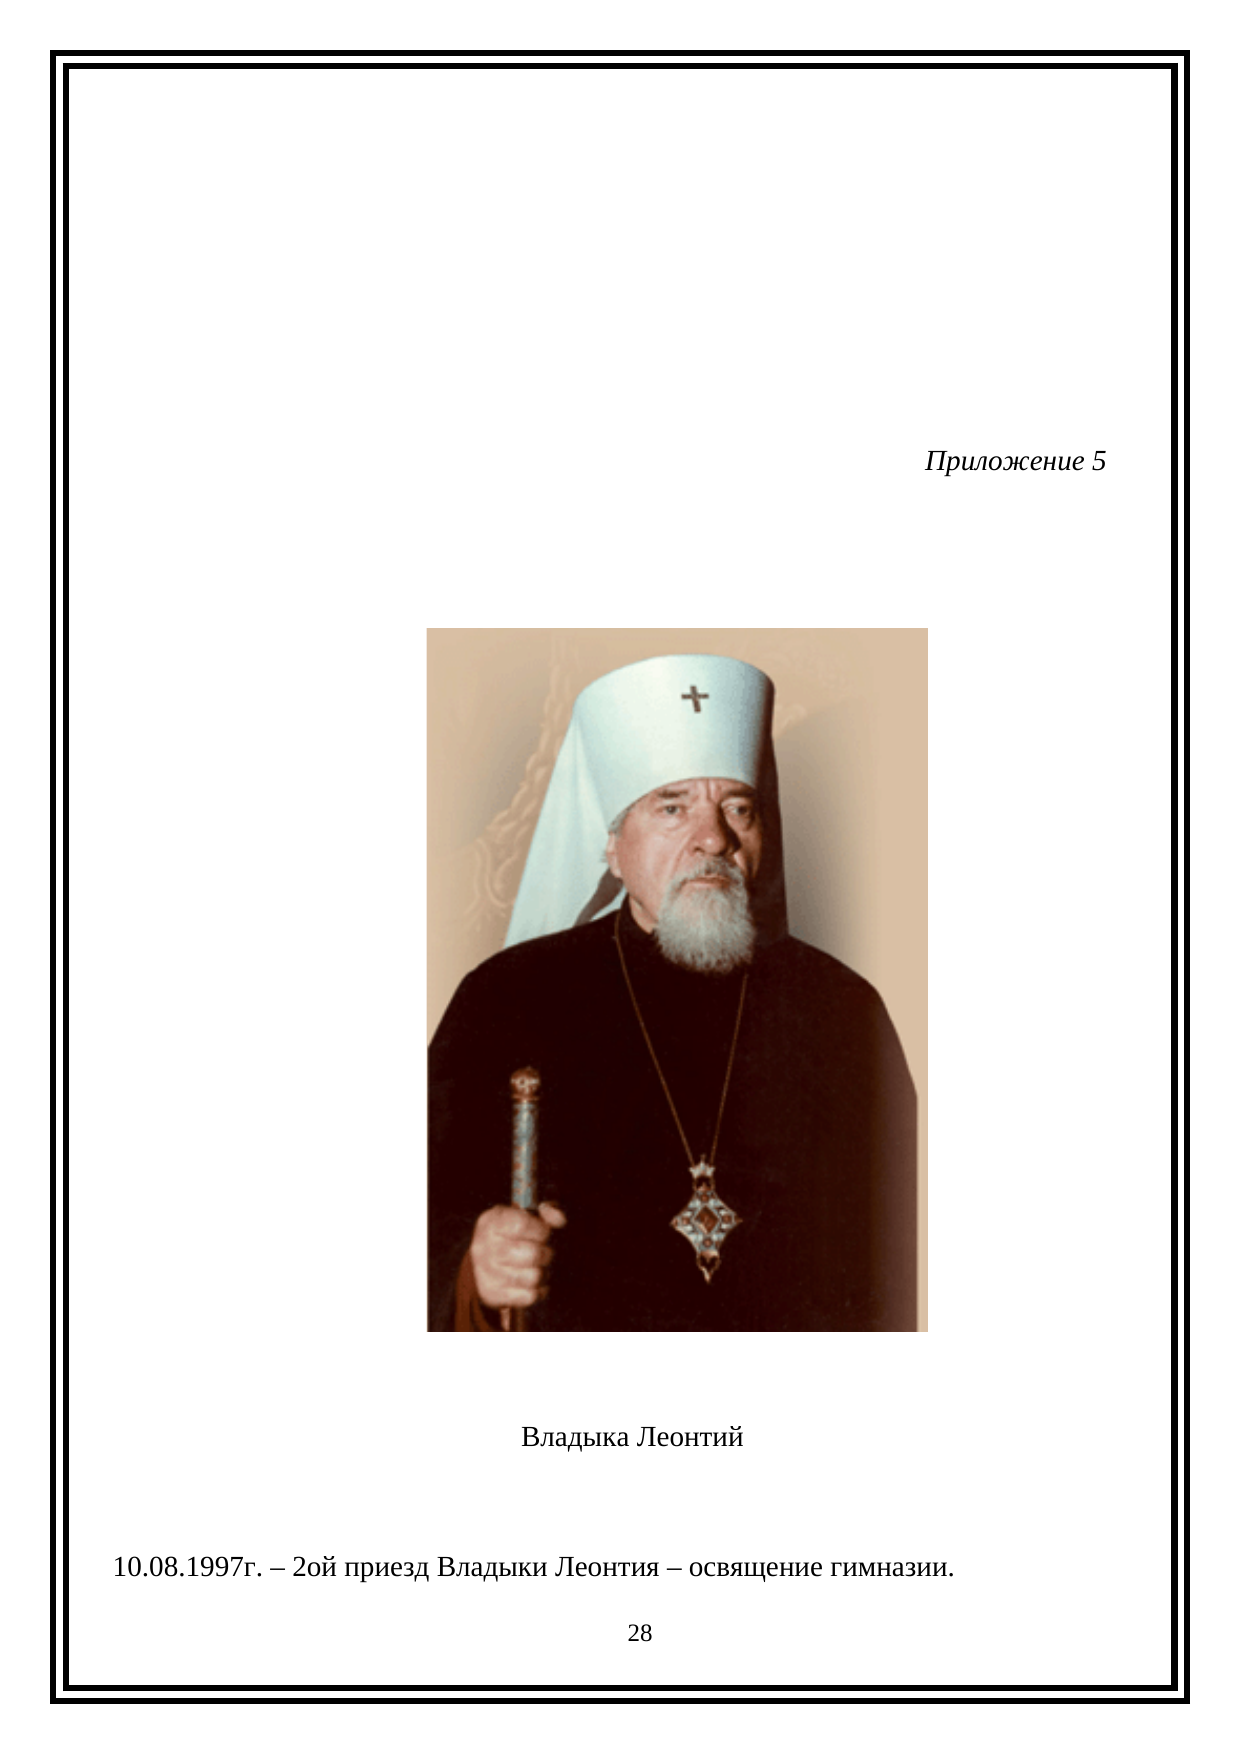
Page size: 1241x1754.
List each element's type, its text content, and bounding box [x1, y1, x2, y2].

subtitle Владыка Леонтий [112, 1419, 1106, 1453]
subtitle Приложение 5 [112, 443, 1106, 477]
text 10.08.1997г. – 2ой приезд Владыки Леонтия – освящение гимназии. [112, 1549, 1106, 1582]
picture [426, 628, 928, 1332]
